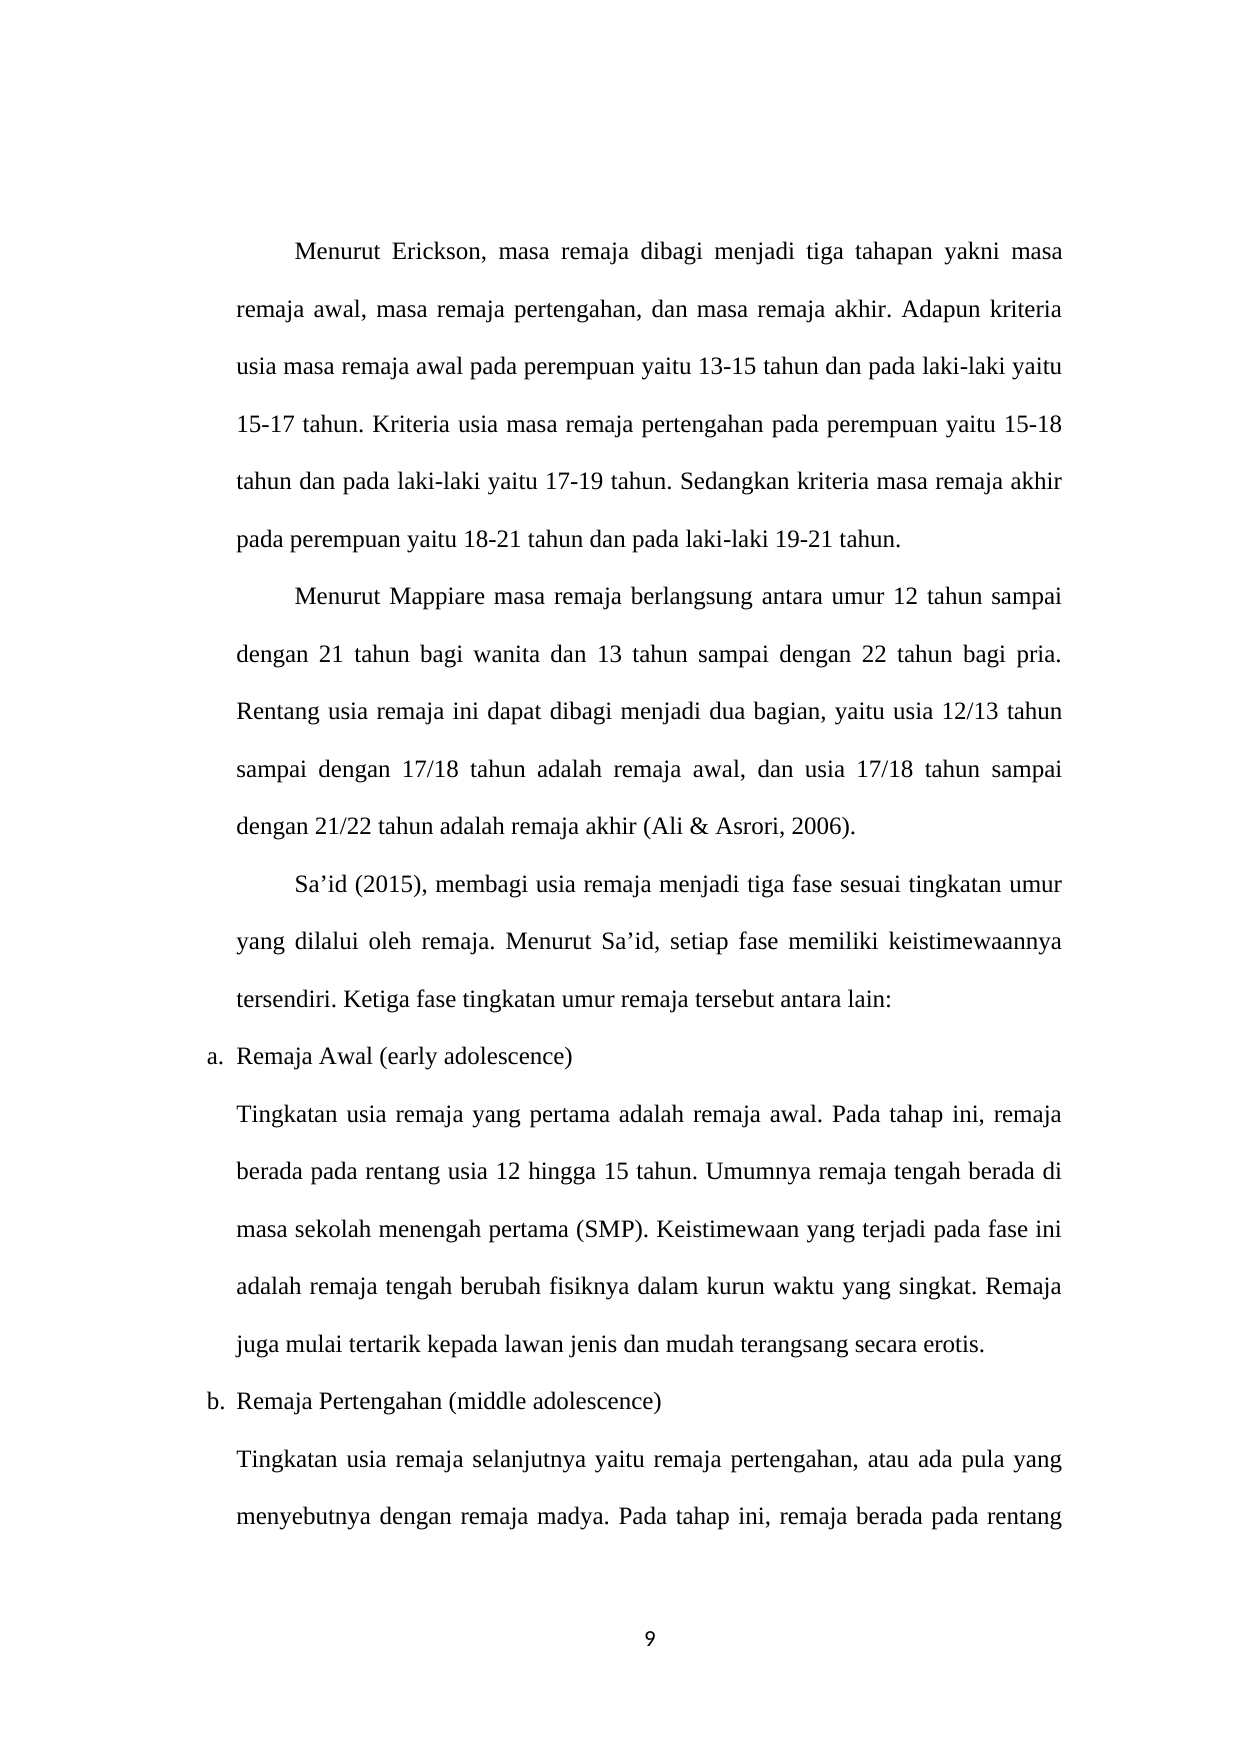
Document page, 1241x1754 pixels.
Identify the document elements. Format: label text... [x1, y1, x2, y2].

list Remaja Pertengahan (middle adolescence) [207, 1386, 1063, 1415]
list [236, 1444, 1063, 1530]
list Tingkatan usia remaja yang pertama adalah remaja awal. Pada tahap ini, remaja berada pada rentang usia 12 hingga 15 tahun. Umumnya remaja tengah berada di masa sekolah menengah pertama (SMP). Keistimewaan yang terjadi pada fase ini adalah remaja tengah berubah fisiknya dalam kurun waktu yang singkat. Remaja juga mulai tertarik kepada lawan jenis dan mudah terangsang secara erotis. [236, 1099, 1063, 1357]
list Menurut Erickson, masa remaja dibagi menjadi tiga tahapan yakni masa remaja awal, masa remaja pertengahan, dan masa remaja akhir. Adapun kriteria usia masa remaja awal pada perempuan yaitu 13-15 tahun dan pada laki-laki yaitu 15-17 tahun. Kriteria usia masa remaja pertengahan pada perempuan yaitu 15-18 tahun dan pada laki-laki yaitu 17-19 tahun. Sedangkan kriteria masa remaja akhir pada perempuan yaitu 18-21 tahun dan pada laki-laki 19-21 tahun. [236, 236, 1063, 552]
list Sa’id (2015), membagi usia remaja menjadi tiga fase sesuai tingkatan umur yang dilalui oleh remaja. Menurut Sa’id, setiap fase memiliki keistimewaannya tersendiri. Ketiga fase tingkatan umur remaja tersebut antara lain: [236, 869, 1063, 1012]
list Menurut Mappiare masa remaja berlangsung antara umur 12 tahun sampai dengan 21 tahun bagi wanita dan 13 tahun sampai dengan 22 tahun bagi pria. Rentang usia remaja ini dapat dibagi menjadi dua bagian, yaitu usia 12/13 tahun sampai dengan 17/18 tahun adalah remaja awal, dan usia 17/18 tahun sampai dengan 21/22 tahun adalah remaja akhir (Ali & Asrori, 2006). [236, 581, 1063, 840]
list Remaja Awal (early adolescence) [207, 1041, 1063, 1070]
